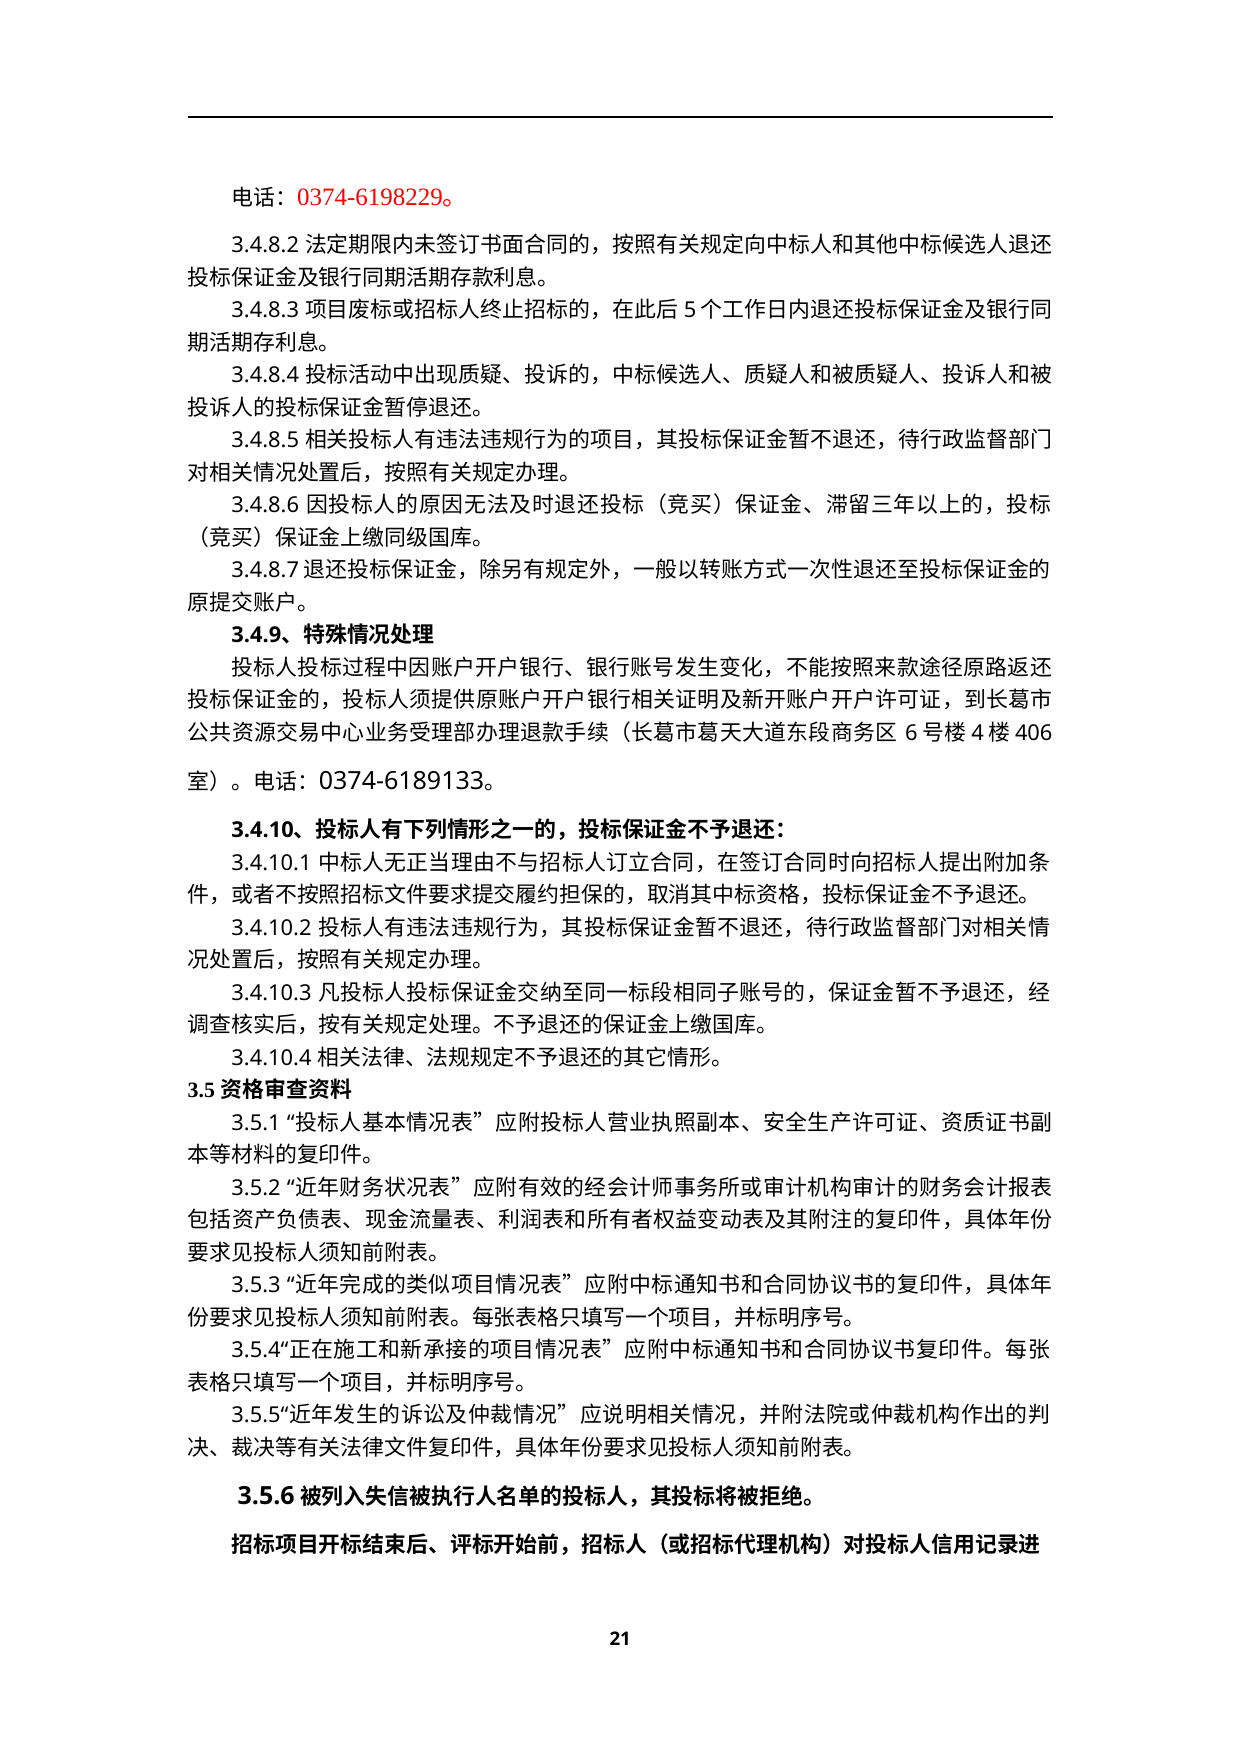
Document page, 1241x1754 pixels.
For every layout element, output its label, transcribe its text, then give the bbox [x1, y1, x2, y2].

text 投标人投标过程中因账户开户银行、银行账号发生变化，不能按照来款途径原路返还投标保证金的，投标人须提供原账户开户银行相关证明及新开账户开户许可证，到长葛市公共资源交易中心业务受理部办理退款手续（长葛市葛天大道东段商务区6号楼4楼406室）。电话：0374-6189133。 [187, 649, 1053, 812]
text 3.5.4“正在施工和新承接的项目情况表”应附中标通知书和合同协议书复印件。每张表格只填写一个项目，并标明序号。 [187, 1332, 1053, 1397]
text 3.4.10、投标人有下列情形之一的，投标保证金不予退还： [187, 812, 1053, 844]
text 3.4.10.2 投标人有违法违规行为，其投标保证金暂不退还，待行政监督部门对相关情况处置后，按照有关规定办理。 [187, 909, 1053, 974]
text 3.4.8.7退还投标保证金，除另有规定外，一般以转账方式一次性退还至投标保证金的原提交账户。 [187, 552, 1053, 617]
text 3.4.10.1 中标人无正当理由不与招标人订立合同，在签订合同时向招标人提出附加条件，或者不按照招标文件要求提交履约担保的，取消其中标资格，投标保证金不予退还。 [187, 844, 1053, 909]
text 3.4.10.4 相关法律、法规规定不予退还的其它情形。 [187, 1039, 1053, 1072]
text 3.5.5“近年发生的诉讼及仲裁情况”应说明相关情况，并附法院或仲裁机构作出的判决、裁决等有关法律文件复印件，具体年份要求见投标人须知前附表。 [187, 1397, 1053, 1462]
text 3.5.2 “近年财务状况表”应附有效的经会计师事务所或审计机构审计的财务会计报表，包括资产负债表、现金流量表、利润表和所有者权益变动表及其附注的复印件，具体年份要求见投标人须知前附表。 [187, 1169, 1053, 1267]
text 电话：0374-6198229。 [187, 162, 1053, 227]
text 3.4.8.6 因投标人的原因无法及时退还投标（竞买）保证金、滞留三年以上的，投标（竞买）保证金上缴同级国库。 [187, 487, 1053, 552]
text 3.4.10.3 凡投标人投标保证金交纳至同一标段相同子账号的，保证金暂不予退还，经调查核实后，按有关规定处理。不予退还的保证金上缴国库。 [187, 974, 1053, 1039]
text 3.4.9、特殊情况处理 [187, 617, 1053, 649]
text 3.4.8.4 投标活动中出现质疑、投诉的，中标候选人、质疑人和被质疑人、投诉人和被投诉人的投标保证金暂停退还。 [187, 357, 1053, 422]
text 3.5 资格审查资料 [187, 1072, 1053, 1104]
text 3.4.8.3 项目废标或招标人终止招标的，在此后5个工作日内退还投标保证金及银行同期活期存利息。 [187, 292, 1053, 357]
text 3.5.6被列入失信被执行人名单的投标人，其投标将被拒绝。 [187, 1462, 1053, 1527]
text 3.5.1 “投标人基本情况表”应附投标人营业执照副本、安全生产许可证、资质证书副本等材料的复印件。 [187, 1104, 1053, 1169]
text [187, 1527, 1053, 1559]
text 3.5.3 “近年完成的类似项目情况表”应附中标通知书和合同协议书的复印件，具体年份要求见投标人须知前附表。每张表格只填写一个项目，并标明序号。 [187, 1267, 1053, 1332]
text 3.4.8.5 相关投标人有违法违规行为的项目，其投标保证金暂不退还，待行政监督部门对相关情况处置后，按照有关规定办理。 [187, 422, 1053, 487]
text 3.4.8.2 法定期限内未签订书面合同的，按照有关规定向中标人和其他中标候选人退还投标保证金及银行同期活期存款利息。 [187, 227, 1053, 292]
